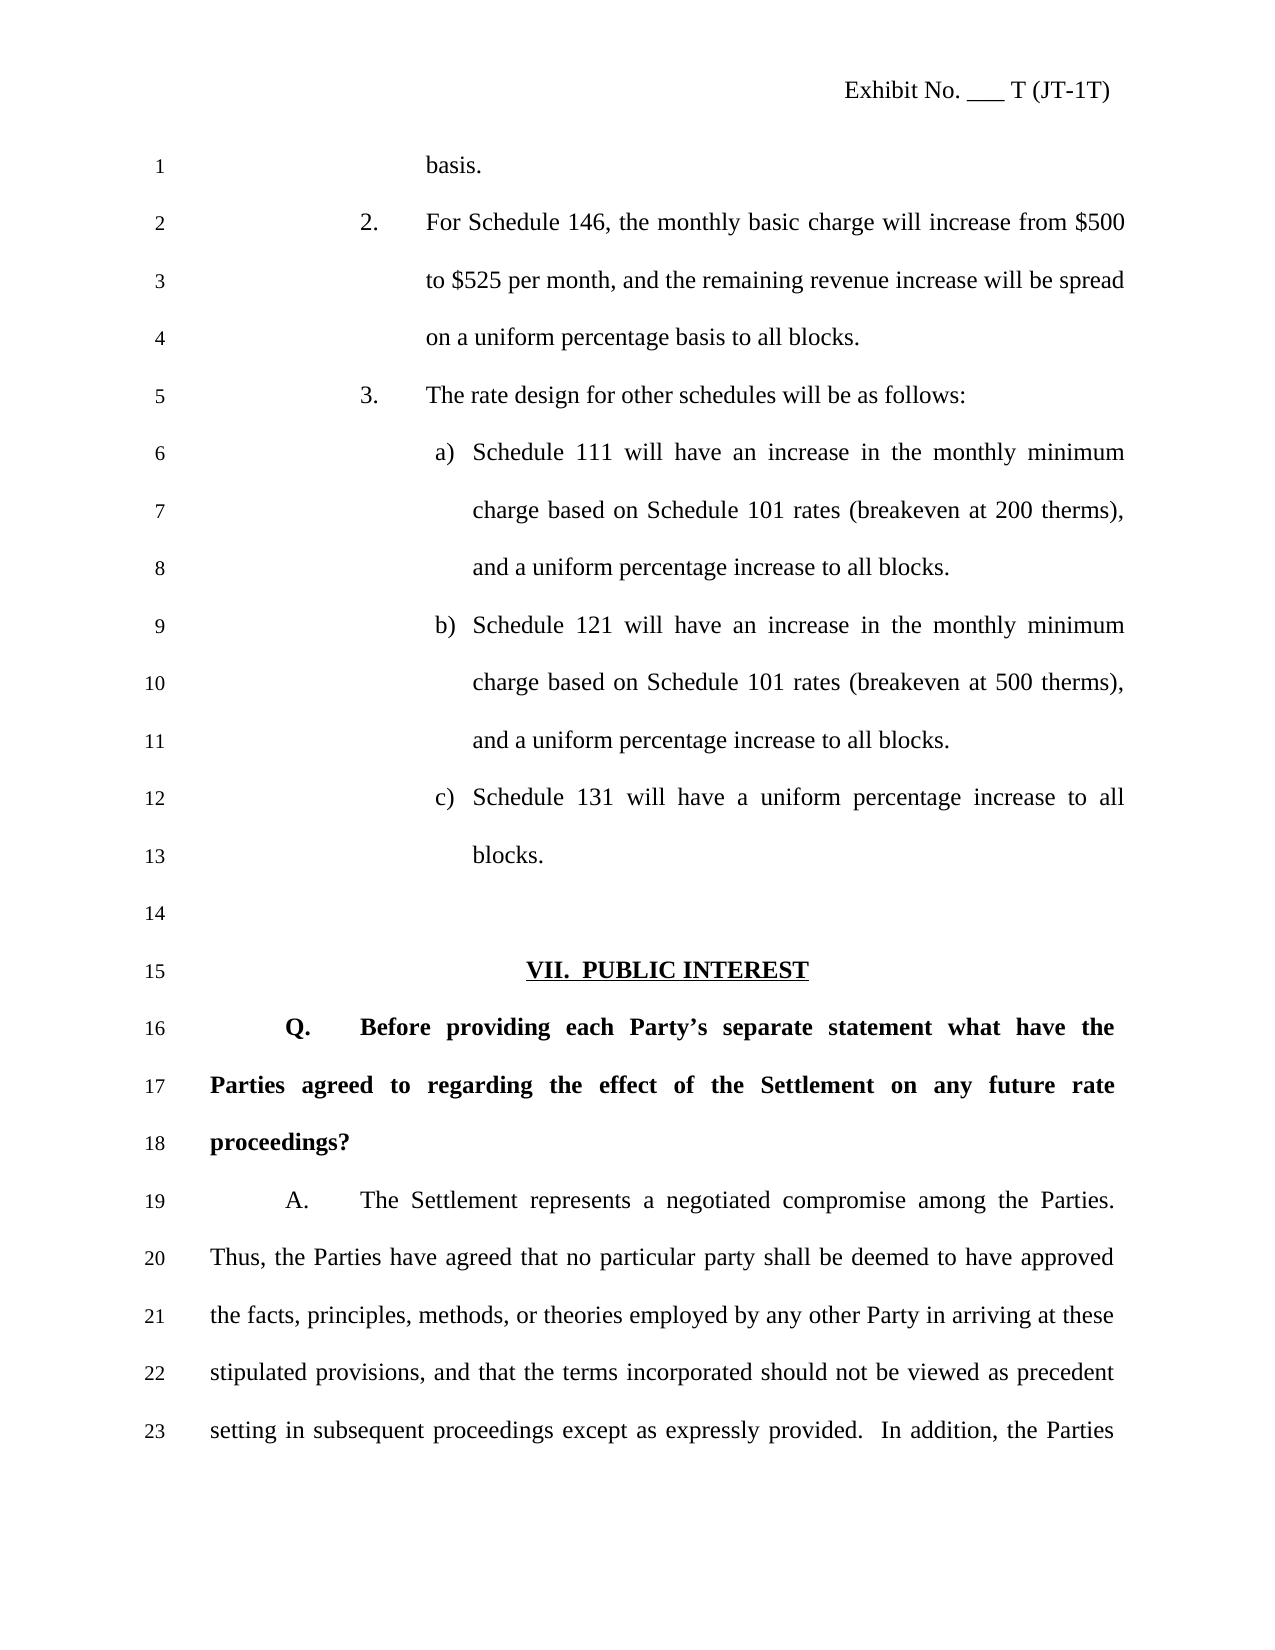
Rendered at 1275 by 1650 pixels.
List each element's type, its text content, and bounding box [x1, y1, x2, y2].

list For Schedule 146, the monthly basic charge will increase from $500 to $525 per month, and the remaining revenue increase will be spread on a uniform percentage basis to all blocks. [360, 207, 1125, 351]
text Q. Before providing each Party’s separate statement what have the Parties agreed to regarding the effect of the Settlement on any future rate proceedings? [210, 1012, 1116, 1156]
list Schedule 121 will have an increase in the monthly minimum charge based on Schedule 101 rates (breakeven at 500 therms), and a uniform percentage increase to all blocks. [435, 610, 1125, 754]
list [360, 150, 1125, 179]
list Schedule 111 will have an increase in the monthly minimum charge based on Schedule 101 rates (breakeven at 200 therms), and a uniform percentage increase to all blocks. [435, 437, 1125, 581]
text VII. PUBLIC INTEREST [210, 955, 1125, 984]
list The rate design for other schedules will be as follows: [360, 380, 1125, 409]
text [210, 1185, 1116, 1444]
list Schedule 131 will have a uniform percentage increase to all blocks. [435, 782, 1125, 869]
